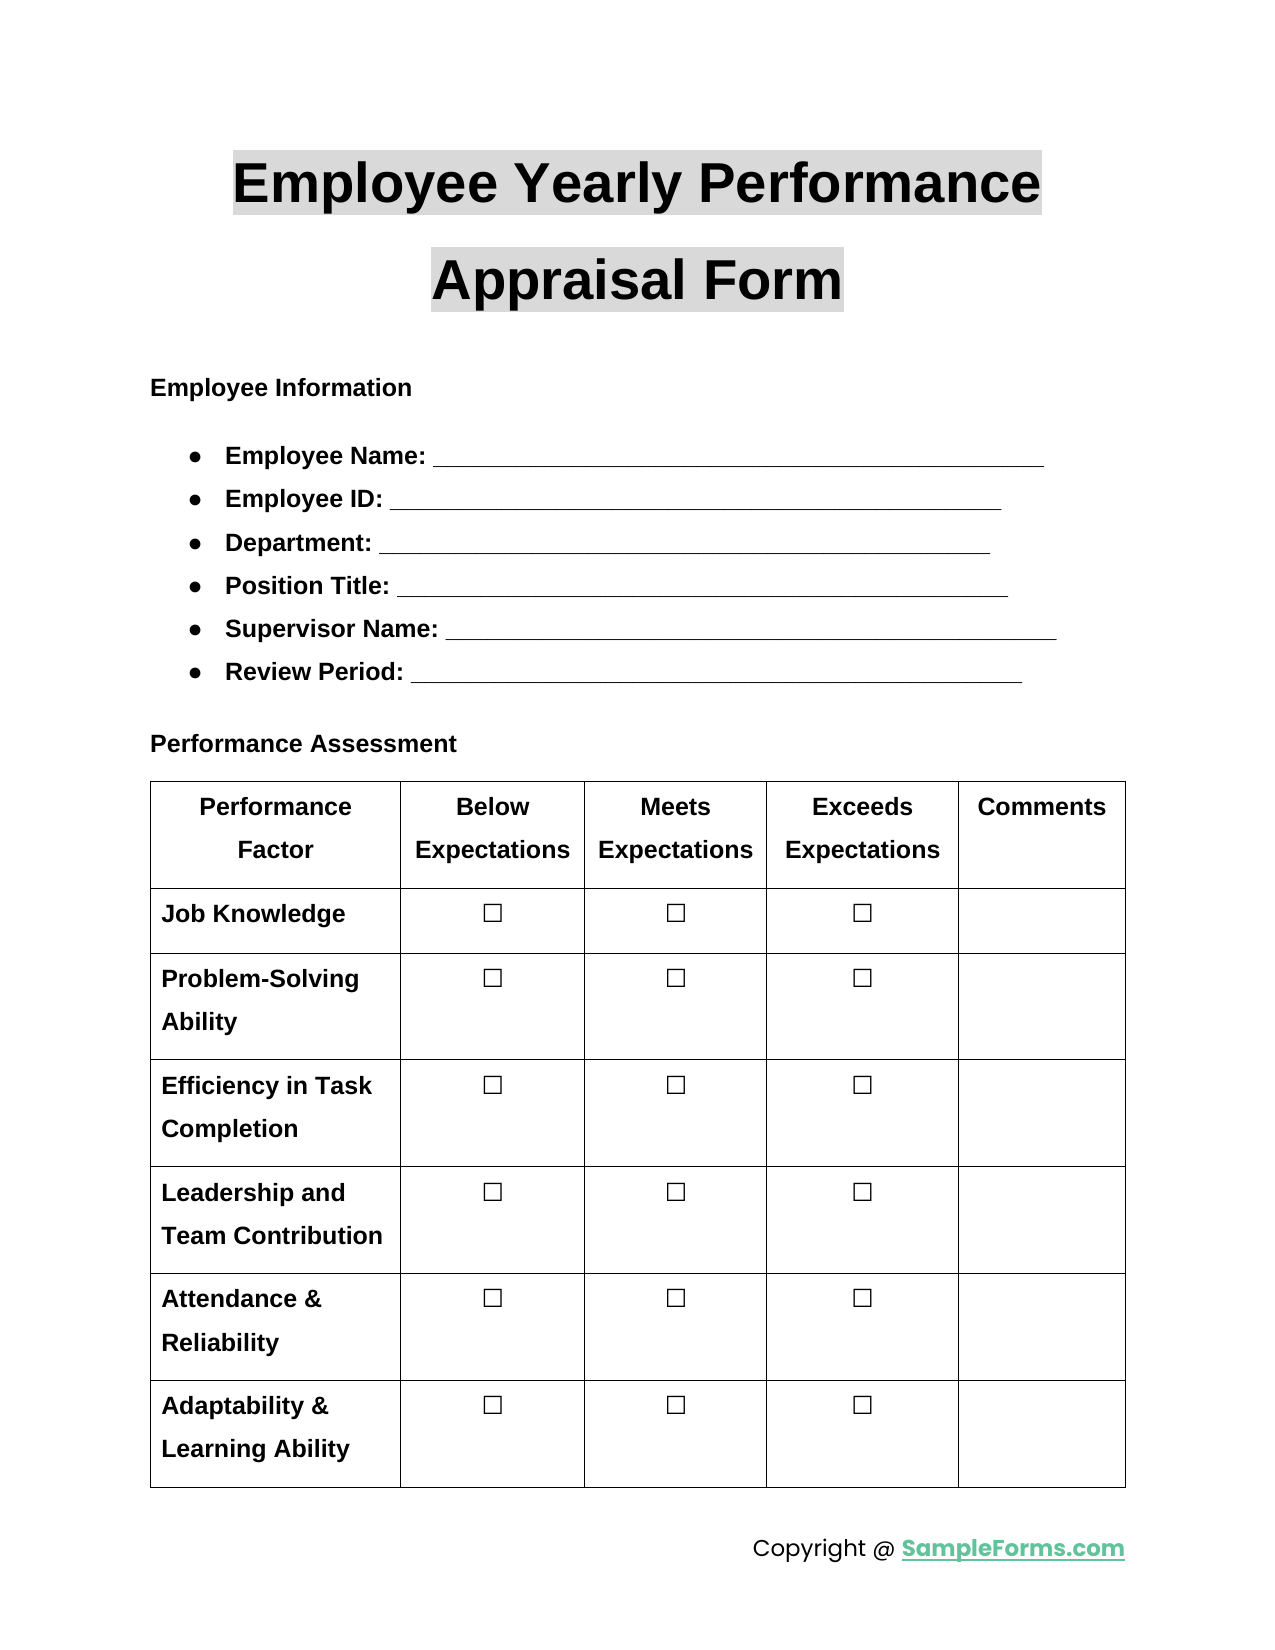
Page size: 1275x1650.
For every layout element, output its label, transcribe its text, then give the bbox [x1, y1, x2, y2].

table_header Below Expectations [401, 782, 584, 887]
list Position Title: ____________________________________________ [187, 571, 1125, 599]
list Employee Name: ____________________________________________ [187, 441, 1125, 470]
table_cell Job Knowledge [151, 889, 400, 952]
table_cell ☐ [585, 1167, 766, 1273]
table_cell ☐ [585, 889, 766, 952]
table_cell Attendance & Reliability [151, 1274, 400, 1380]
table_cell ☐ [767, 889, 958, 952]
table_cell Efficiency in Task Completion [151, 1060, 400, 1166]
subtitle Performance Assessment [150, 729, 1125, 758]
table_cell ☐ [585, 1060, 766, 1166]
table_cell ☐ [401, 1060, 584, 1166]
table_cell ☐ [767, 1274, 958, 1380]
table_cell ☐ [767, 1167, 958, 1273]
table_cell ☐ [767, 1060, 958, 1166]
table_cell [959, 1274, 1125, 1380]
table_cell ☐ [401, 889, 584, 952]
table_header Performance Factor [151, 782, 400, 887]
subtitle Employee Information [150, 373, 1125, 402]
list Department: ____________________________________________ [187, 527, 1125, 556]
table_cell ☐ [767, 954, 958, 1059]
table_cell [959, 1060, 1125, 1166]
table_cell [959, 1167, 1125, 1273]
table_cell Adaptability & Learning Ability [151, 1381, 400, 1487]
table_header Meets Expectations [585, 782, 766, 887]
table_cell [959, 1381, 1125, 1487]
list Employee ID: ____________________________________________ [187, 484, 1125, 513]
table_header Comments [959, 782, 1125, 887]
table_cell [959, 954, 1125, 1059]
table_cell ☐ [585, 954, 766, 1059]
table_header Exceeds Expectations [767, 782, 958, 887]
table_cell ☐ [585, 1274, 766, 1380]
table_cell Leadership and Team Contribution [151, 1167, 400, 1273]
table_cell ☐ [401, 1274, 584, 1380]
table_cell ☐ [401, 954, 584, 1059]
table_cell ☐ [767, 1381, 958, 1487]
table_cell ☐ [401, 1167, 584, 1273]
table_cell ☐ [585, 1381, 766, 1487]
list Supervisor Name: ____________________________________________ [187, 614, 1125, 642]
table_cell [959, 889, 1125, 952]
text Employee Yearly Performance Appraisal Form [150, 150, 1125, 312]
table_cell Problem-Solving Ability [151, 954, 400, 1059]
list Review Period: ____________________________________________ [187, 657, 1125, 686]
table_cell ☐ [401, 1381, 584, 1487]
